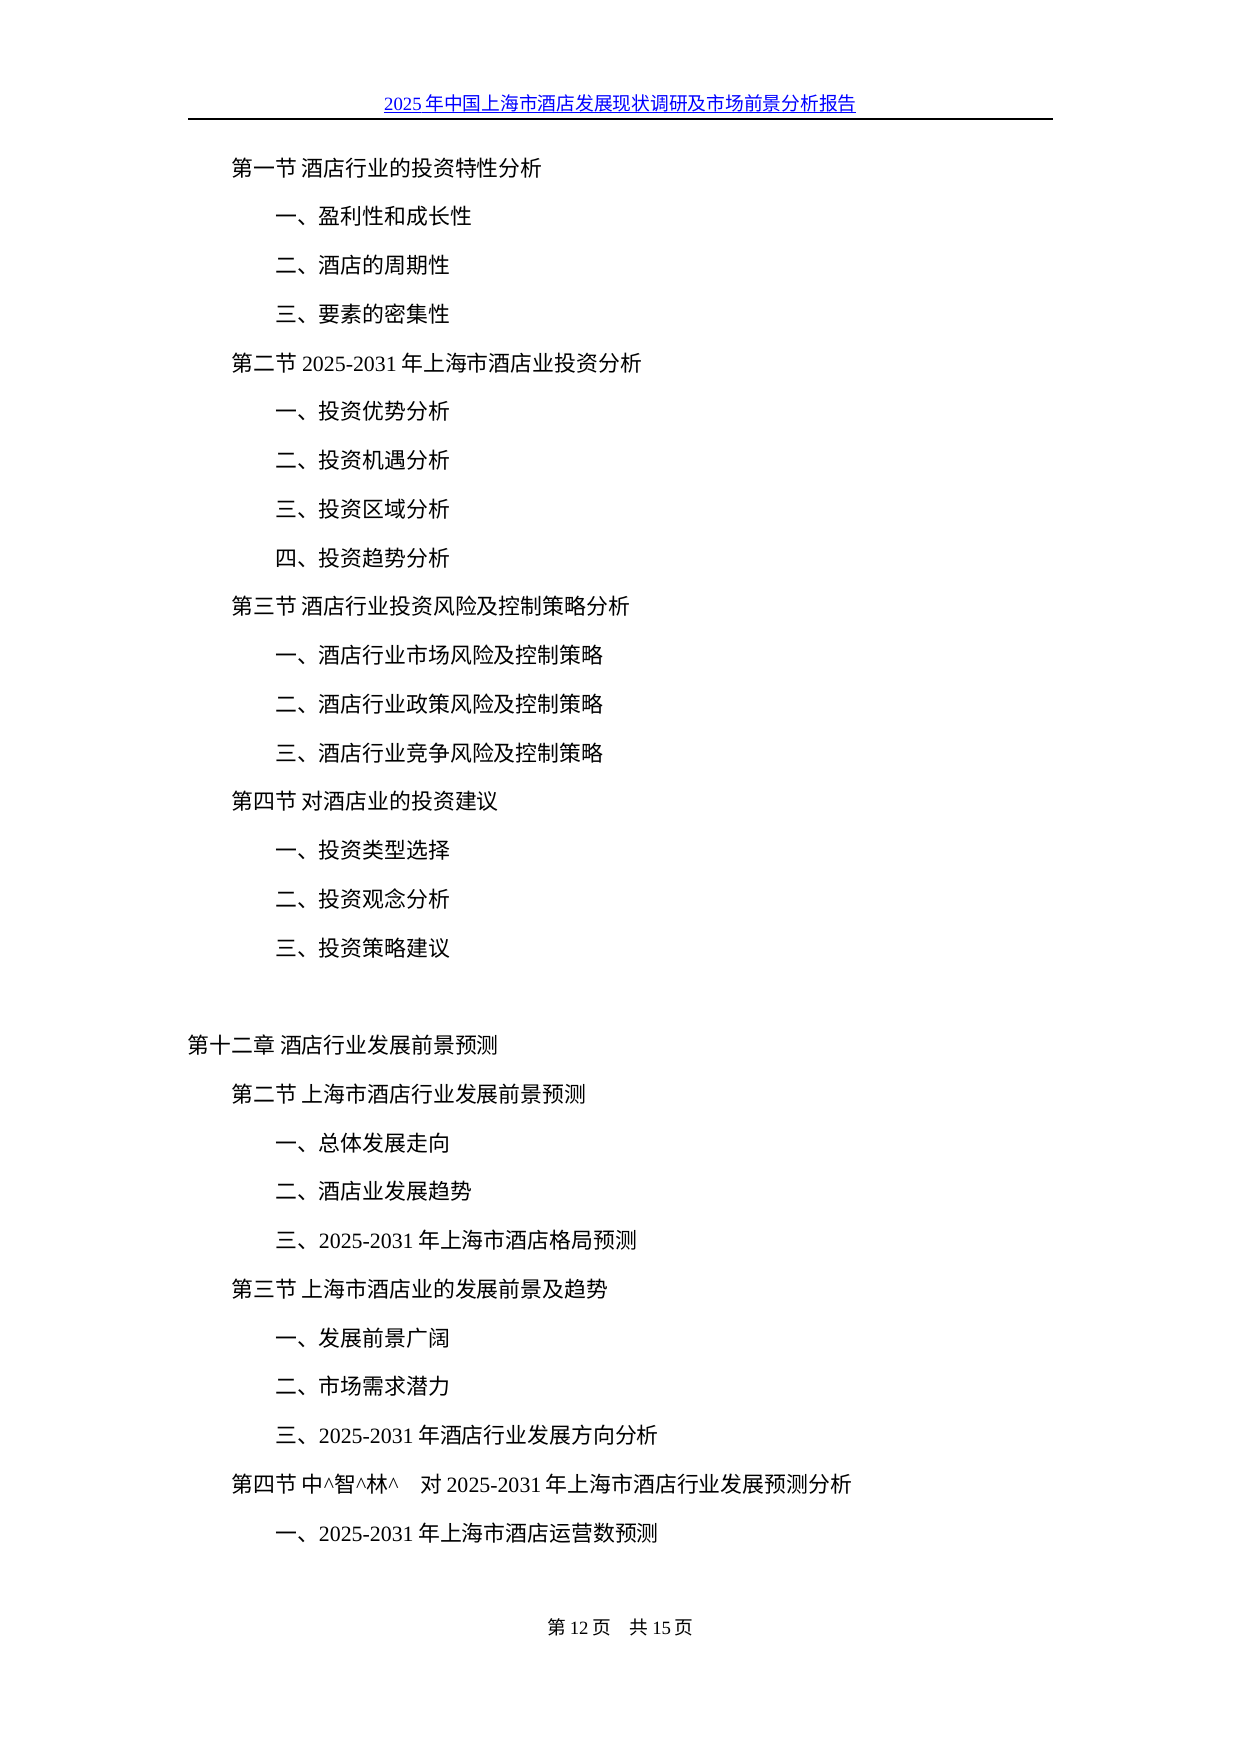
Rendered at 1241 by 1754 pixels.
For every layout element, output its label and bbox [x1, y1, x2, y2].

text [187, 150, 1053, 1548]
